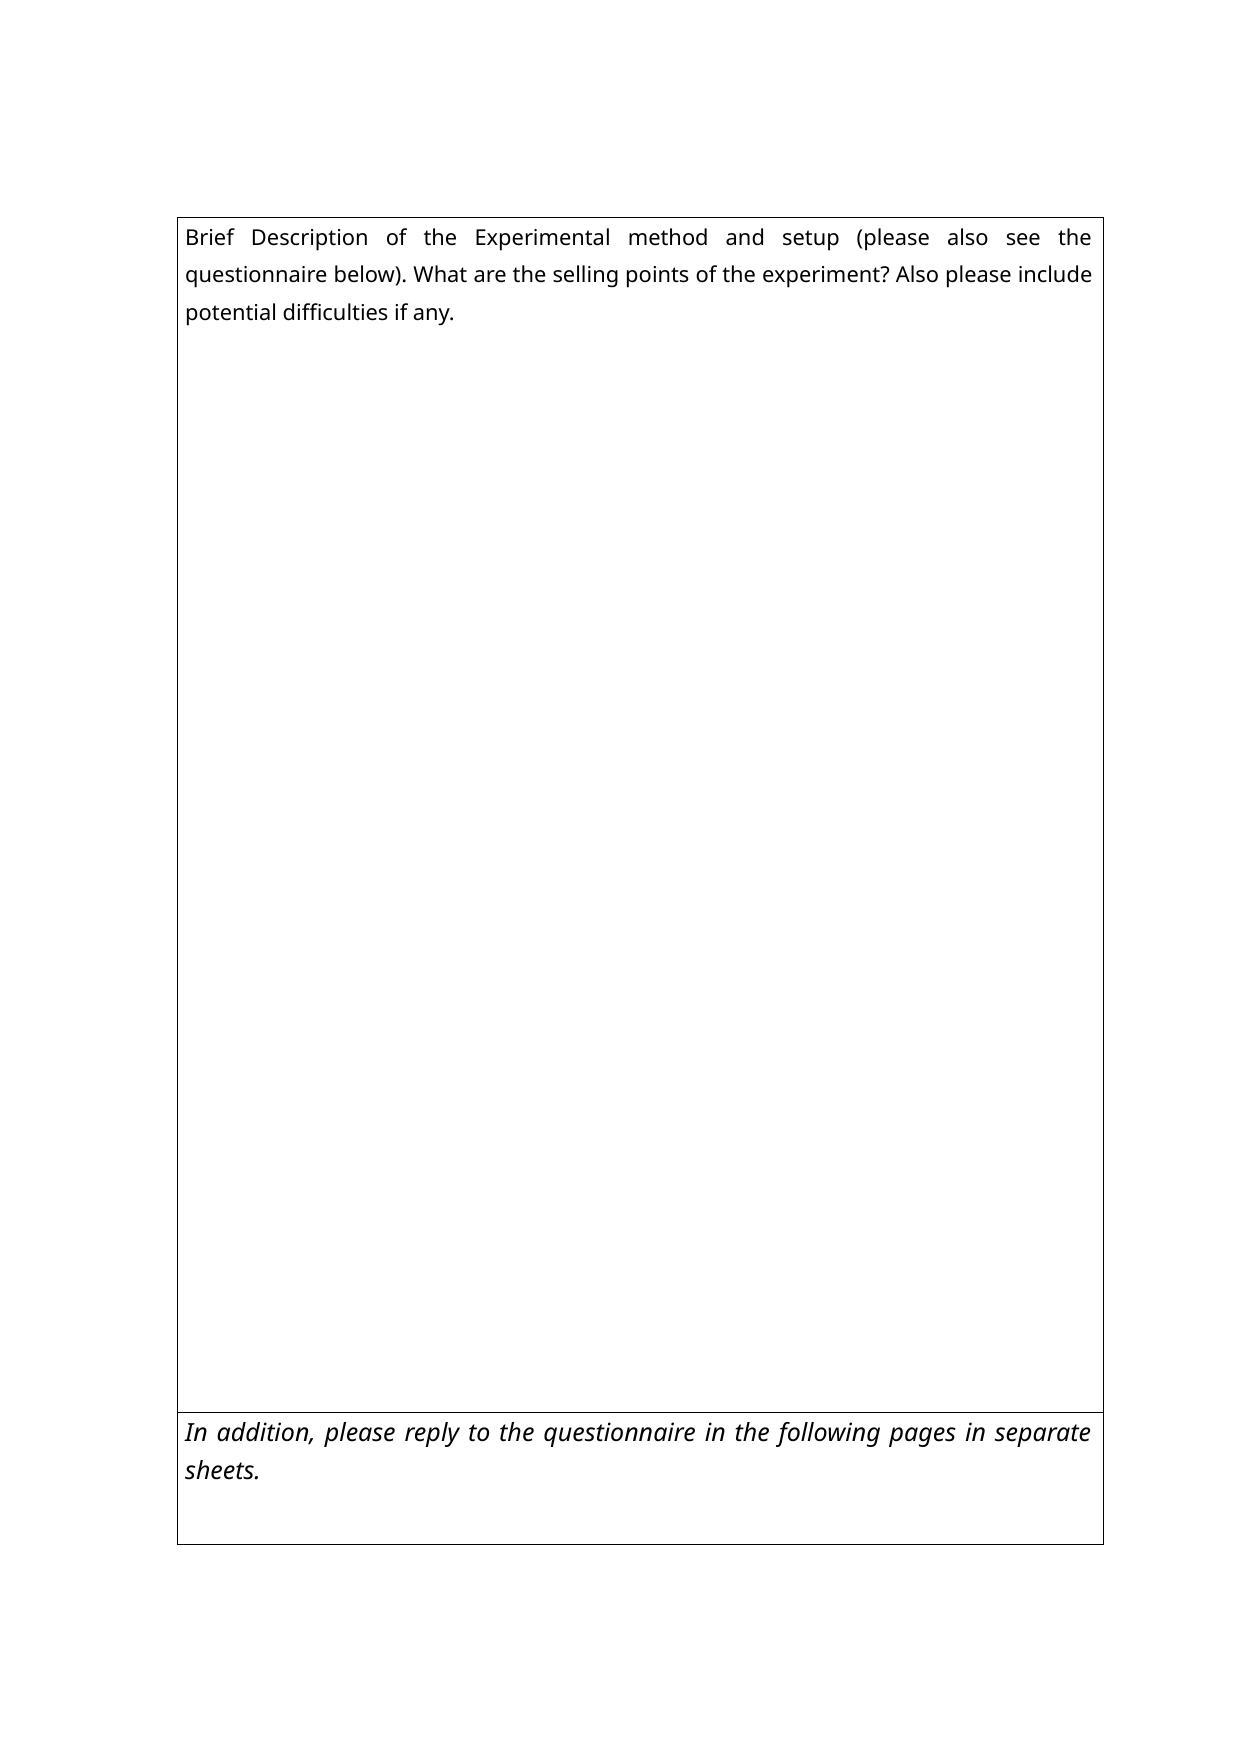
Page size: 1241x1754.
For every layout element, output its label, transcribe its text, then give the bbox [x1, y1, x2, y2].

table_cell Brief Description of the Experimental method and setup (please also see the questionnaire below). What are the selling points of the experiment? Also please include potential difficulties if any. [178, 218, 1103, 1412]
table_cell In addition, please reply to the questionnaire in the following pages in separate sheets. [178, 1413, 1103, 1544]
